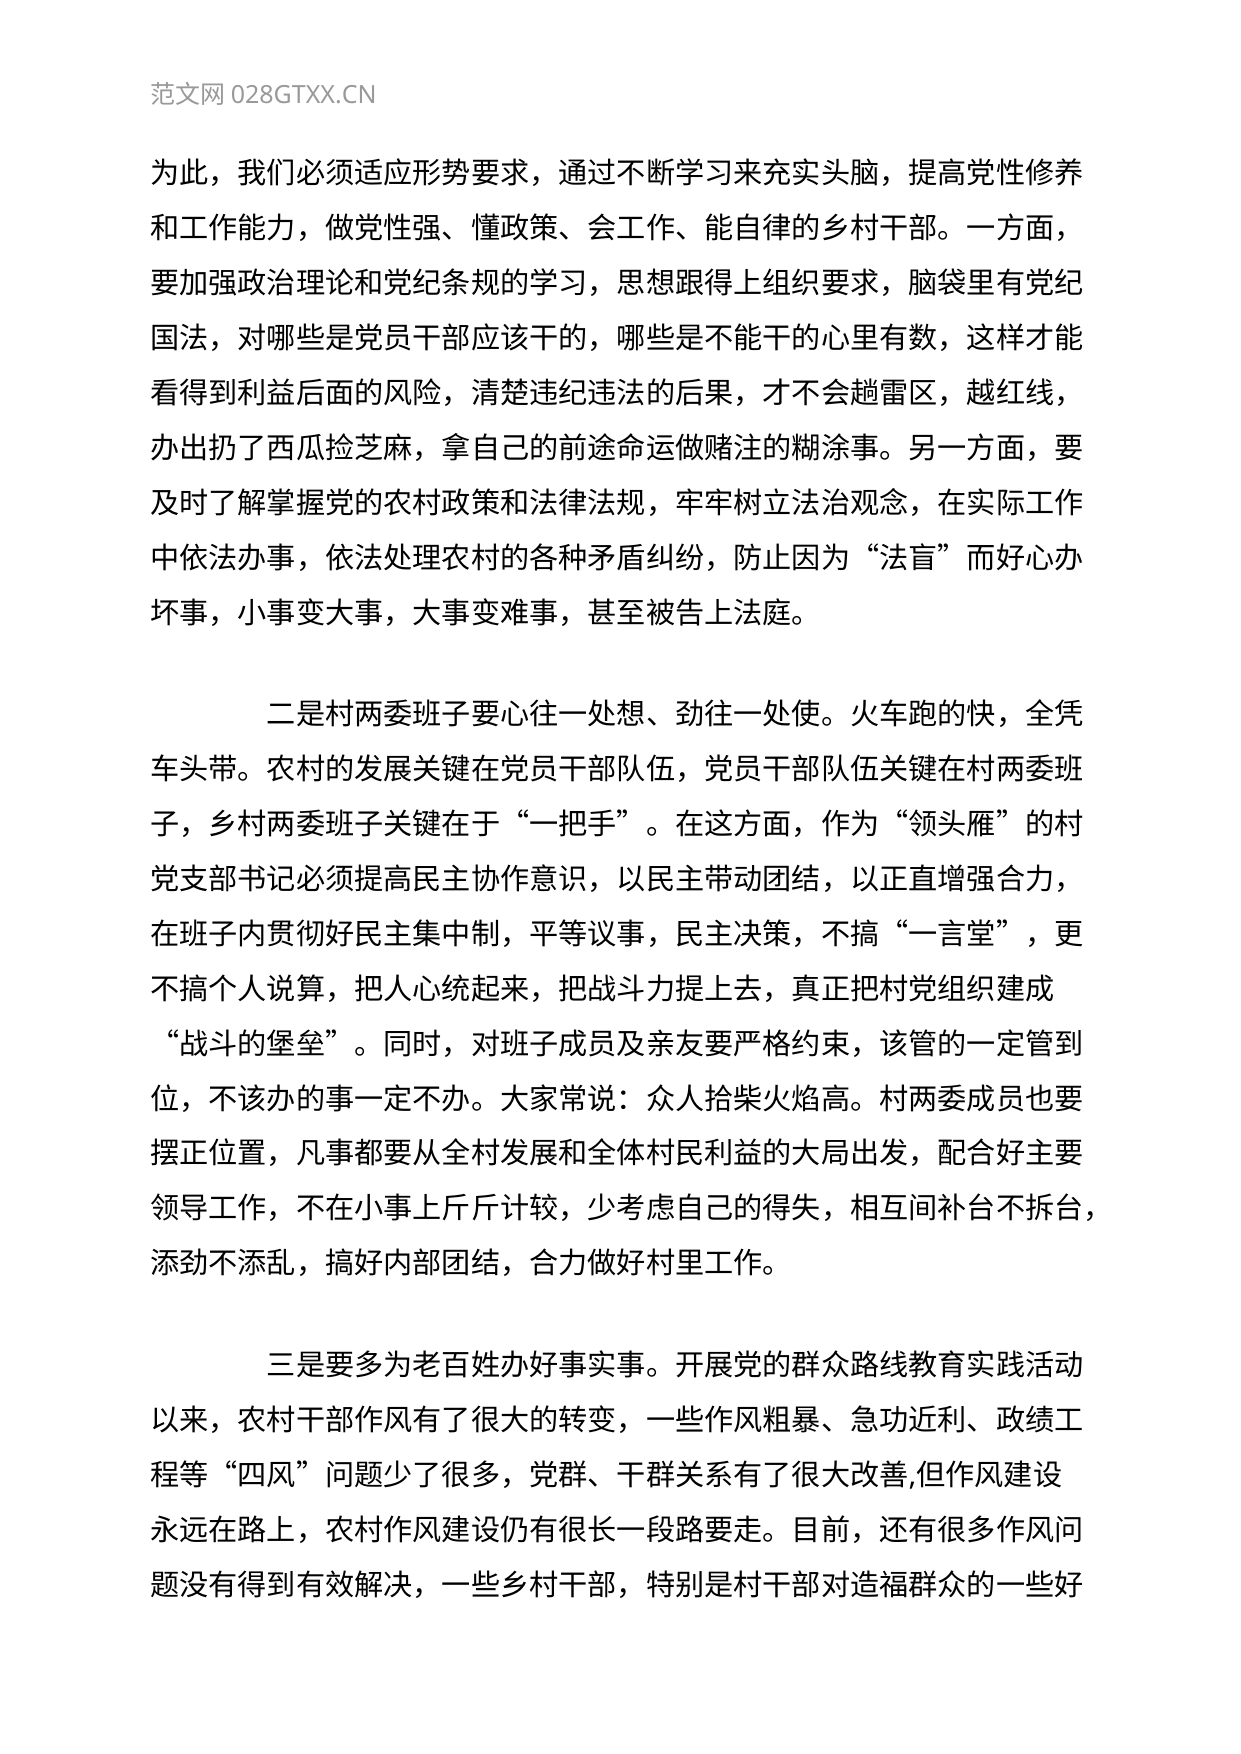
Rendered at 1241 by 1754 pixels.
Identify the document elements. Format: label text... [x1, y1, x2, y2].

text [150, 1342, 1090, 1604]
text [150, 150, 1090, 631]
text 二是村两委班子要心往一处想、劲往一处使。火车跑的快，全凭车头带。农村的发展关键在党员干部队伍，党员干部队伍关键在村两委班子，乡村两委班子关键在于“一把手”。在这方面，作为“领头雁”的村党支部书记必须提高民主协作意识，以民主带动团结，以正直增强合力，在班子内贯彻好民主集中制，平等议事，民主决策，不搞“一言堂”，更不搞个人说算，把人心统起来，把战斗力提上去，真正把村党组织建成“战斗的堡垒”。同时，对班子成员及亲友要严格约束，该管的一定管到位，不该办的事一定不办。大家常说：众人拾柴火焰高。村两委成员也要摆正位置，凡事都要从全村发展和全体村民利益的大局出发，配合好主要领导工作，不在小事上斤斤计较，少考虑自己的得失，相互间补台不拆台，添劲不添乱，搞好内部团结，合力做好村里工作。 [150, 691, 1090, 1282]
